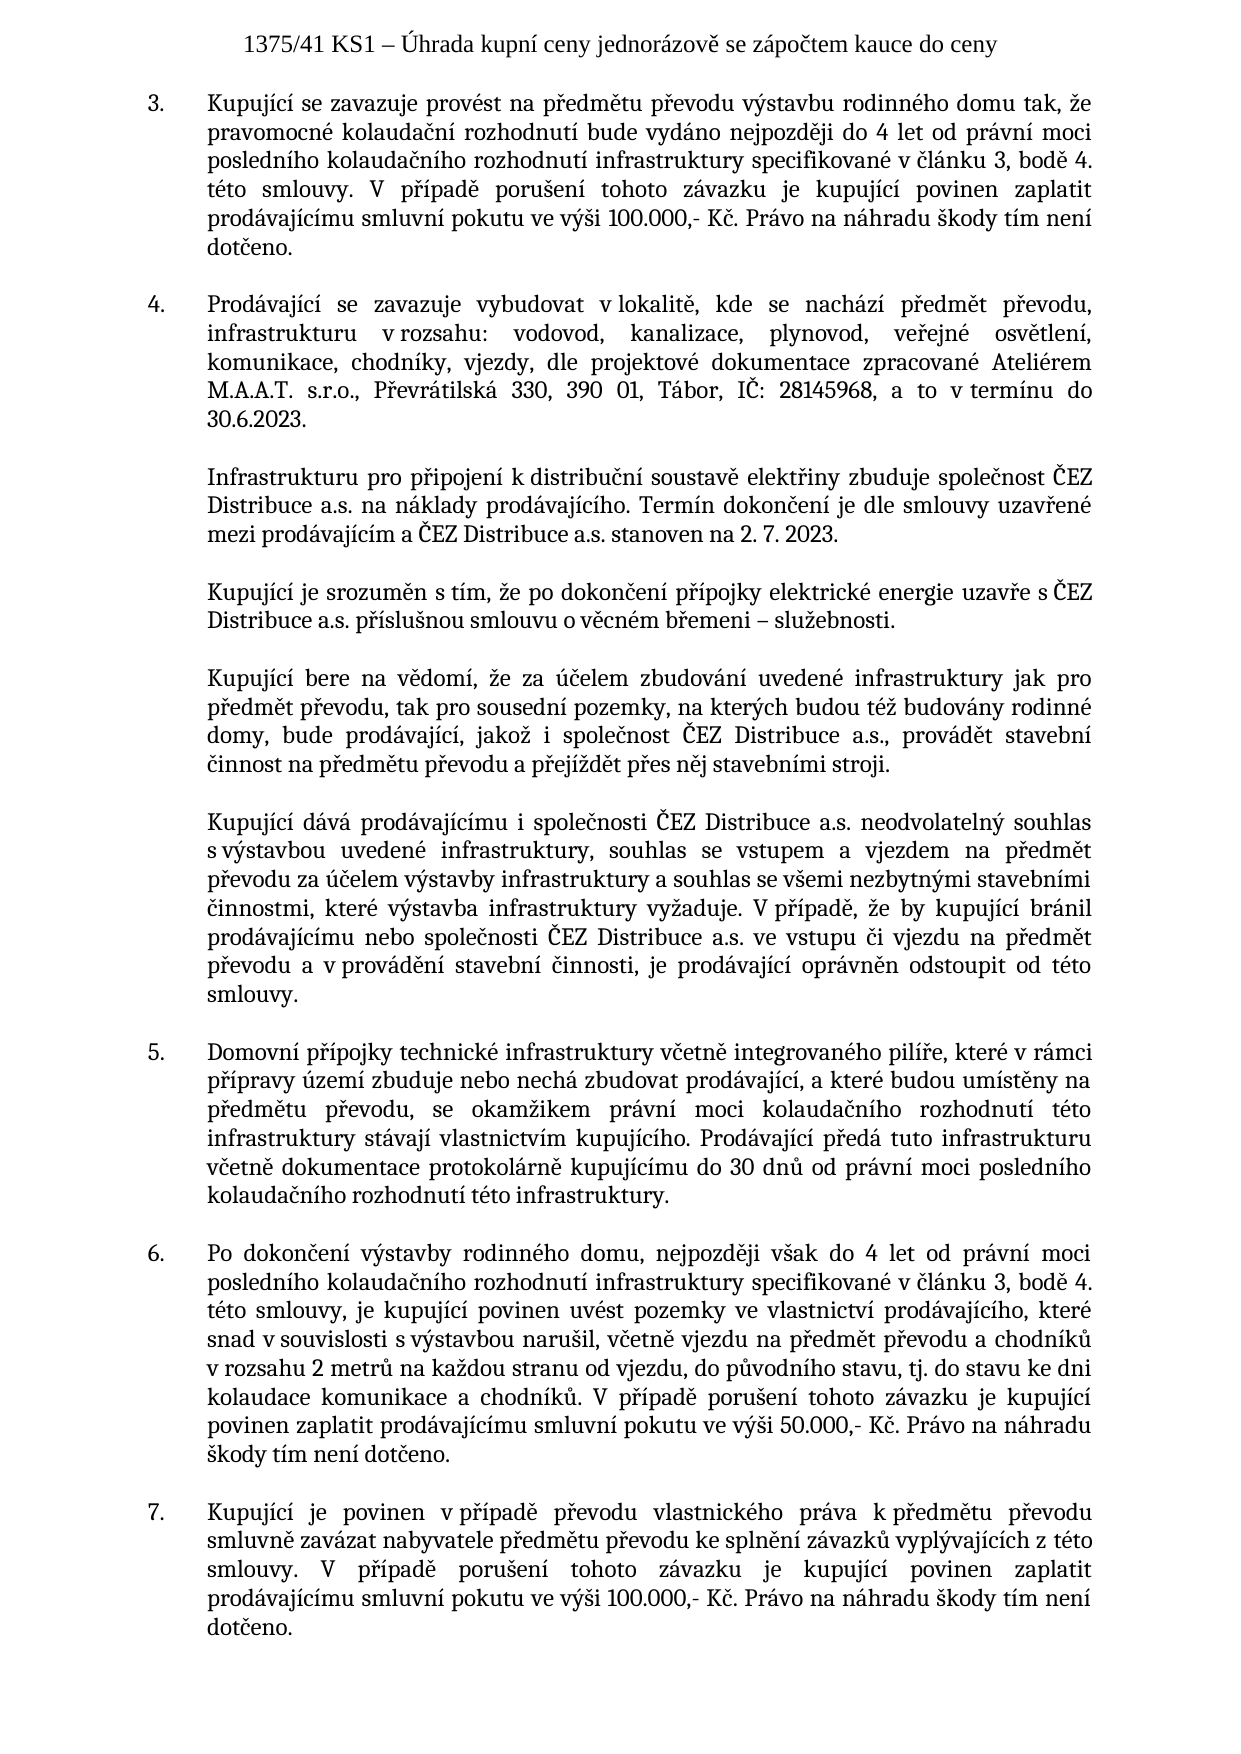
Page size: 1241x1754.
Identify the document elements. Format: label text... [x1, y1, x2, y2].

list Kupující je srozuměn s tím, že po dokončení přípojky elektrické energie uzavře s ČEZ Distribuce a.s. příslušnou smlouvu o věcném břemeni – služebnosti. [207, 577, 1092, 635]
list Domovní přípojky technické infrastruktury včetně integrovaného pilíře, které v rámci přípravy území zbuduje nebo nechá zbudovat prodávající, a které budou umístěny na předmětu převodu, se okamžikem právní moci kolaudačního rozhodnutí této infrastruktury stávají vlastnictvím kupujícího. Prodávající předá tuto infrastrukturu včetně dokumentace protokolárně kupujícímu do 30 dnů od právní moci posledního kolaudačního rozhodnutí této infrastruktury. [148, 1037, 1092, 1210]
list Kupující je povinen v případě převodu vlastnického práva k předmětu převodu smluvně zavázat nabyvatele předmětu převodu ke splnění závazků vyplývajících z této smlouvy. V případě porušení tohoto závazku je kupující povinen zaplatit prodávajícímu smluvní pokutu ve výši 100.000,- Kč. Právo na náhradu škody tím není dotčeno. [148, 1497, 1092, 1641]
list Infrastrukturu pro připojení k distribuční soustavě elektřiny zbuduje společnost ČEZ Distribuce a.s. na náklady prodávajícího. Termín dokončení je dle smlouvy uzavřené mezi prodávajícím a ČEZ Distribuce a.s. stanoven na 2. 7. 2023. [207, 462, 1092, 549]
list Kupující se zavazuje provést na předmětu převodu výstavbu rodinného domu tak, že pravomocné kolaudační rozhodnutí bude vydáno nejpozději do 4 let od právní moci posledního kolaudačního rozhodnutí infrastruktury specifikované v článku 3, bodě 4. této smlouvy. V případě porušení tohoto závazku je kupující povinen zaplatit prodávajícímu smluvní pokutu ve výši 100.000,- Kč. Právo na náhradu škody tím není dotčeno. [148, 89, 1092, 261]
list Prodávající se zavazuje vybudovat v lokalitě, kde se nachází předmět převodu, infrastrukturu v rozsahu: vodovod, kanalizace, plynovod, veřejné osvětlení, komunikace, chodníky, vjezdy, dle projektové dokumentace zpracované Ateliérem M.A.A.T. s.r.o., Převrátilská 330, 390 01, Tábor, IČ: 28145968, a to v termínu do 30.6.2023. [148, 290, 1092, 434]
list Po dokončení výstavby rodinného domu, nejpozději však do 4 let od právní moci posledního kolaudačního rozhodnutí infrastruktury specifikované v článku 3, bodě 4. této smlouvy, je kupující povinen uvést pozemky ve vlastnictví prodávajícího, které snad v souvislosti s výstavbou narušil, včetně vjezdu na předmět převodu a chodníků v rozsahu 2 metrů na každou stranu od vjezdu, do původního stavu, tj. do stavu ke dni kolaudace komunikace a chodníků. V případě porušení tohoto závazku je kupující povinen zaplatit prodávajícímu smluvní pokutu ve výši 50.000,- Kč. Právo na náhradu škody tím není dotčeno. [148, 1239, 1092, 1469]
list Kupující bere na vědomí, že za účelem zbudování uvedené infrastruktury jak pro předmět převodu, tak pro sousední pozemky, na kterých budou též budovány rodinné domy, bude prodávající, jakož i společnost ČEZ Distribuce a.s., provádět stavební činnost na předmětu převodu a přejíždět přes něj stavebními stroji. [207, 664, 1092, 779]
list Kupující dává prodávajícímu i společnosti ČEZ Distribuce a.s. neodvolatelný souhlas s výstavbou uvedené infrastruktury, souhlas se vstupem a vjezdem na předmět převodu za účelem výstavby infrastruktury a souhlas se všemi nezbytnými stavebními činnostmi, které výstavba infrastruktury vyžaduje. V případě, že by kupující bránil prodávajícímu nebo společnosti ČEZ Distribuce a.s. ve vstupu či vjezdu na předmět převodu a v provádění stavební činnosti, je prodávající oprávněn odstoupit od této smlouvy. [207, 807, 1092, 1009]
